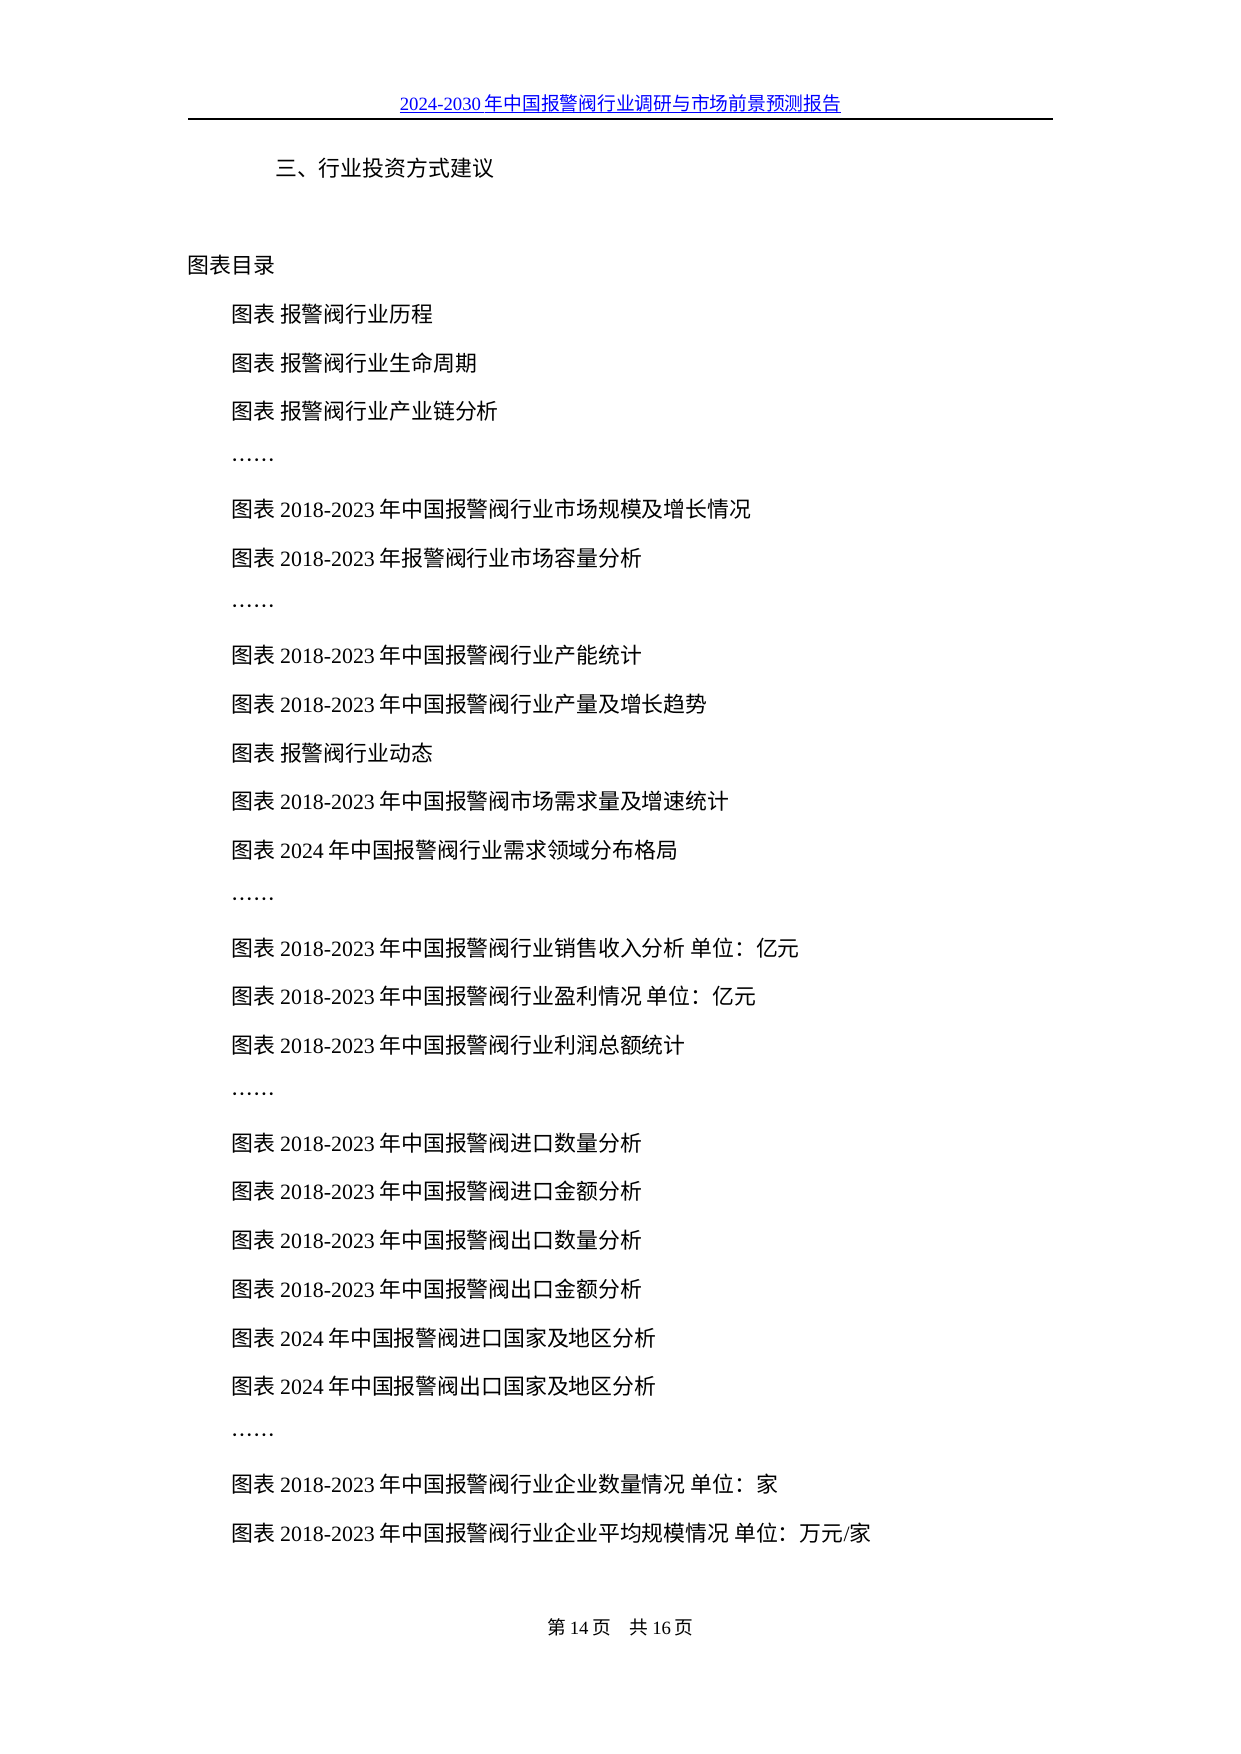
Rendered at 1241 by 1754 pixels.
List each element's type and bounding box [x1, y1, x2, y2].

text [187, 150, 1053, 1548]
